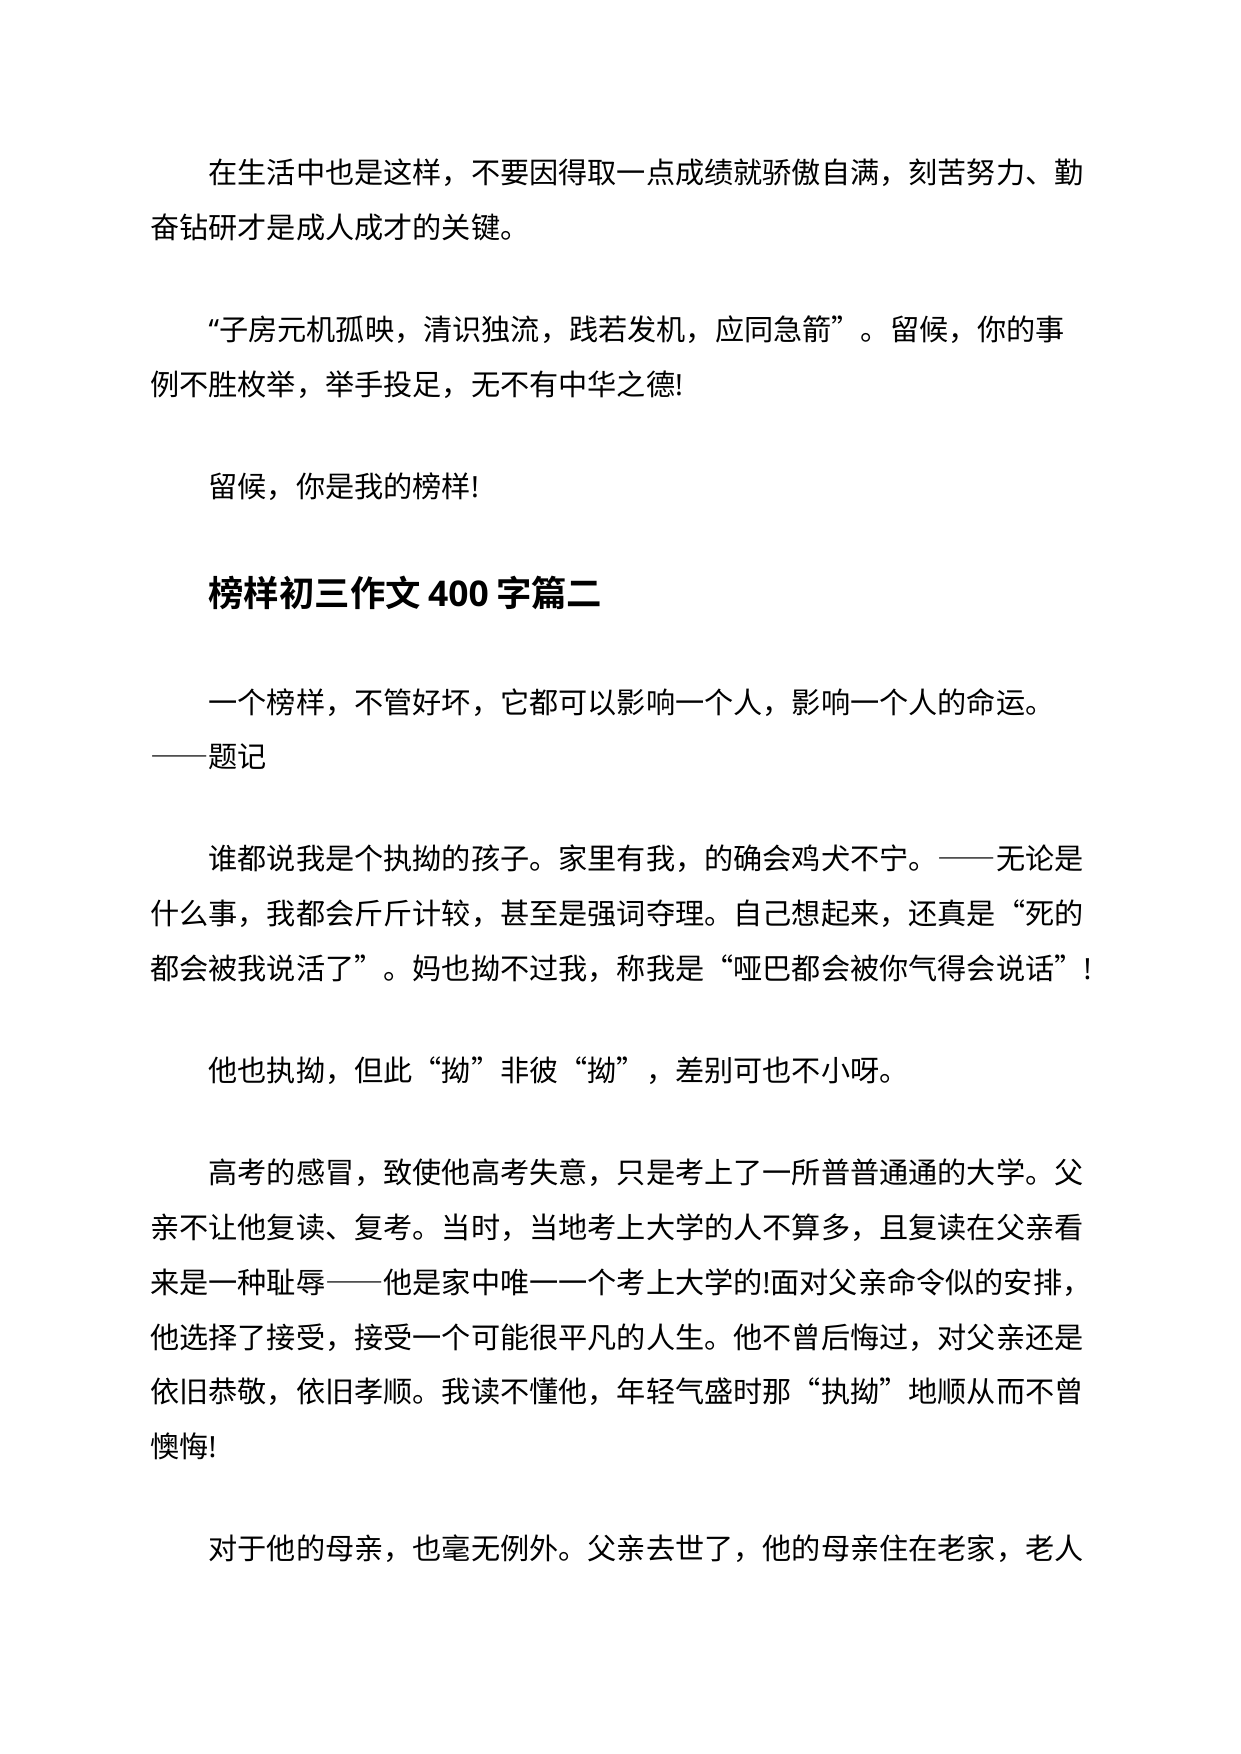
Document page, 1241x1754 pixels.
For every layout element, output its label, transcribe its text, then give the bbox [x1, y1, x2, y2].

text 高考的感冒，致使他高考失意，只是考上了一所普普通通的大学。父亲不让他复读、复考。当时，当地考上大学的人不算多，且复读在父亲看来是一种耻辱——他是家中唯一一个考上大学的!面对父亲命令似的安排，他选择了接受，接受一个可能很平凡的人生。他不曾后悔过，对父亲还是依旧恭敬，依旧孝顺。我读不懂他，年轻气盛时那“执拗”地顺从而不曾懊悔! [150, 1149, 1090, 1466]
text “子房元机孤映，清识独流，践若发机，应同急箭”。留候，你的事例不胜枚举，举手投足，无不有中华之德! [150, 307, 1090, 404]
text 榜样初三作文400字篇二 [150, 566, 1090, 617]
text 留候，你是我的榜样! [150, 464, 1090, 506]
text 谁都说我是个执拗的孩子。家里有我，的确会鸡犬不宁。——无论是什么事，我都会斤斤计较，甚至是强词夺理。自己想起来，还真是“死的都会被我说活了”。妈也拗不过我，称我是“哑巴都会被你气得会说话”! [150, 836, 1090, 988]
text 他也执拗，但此“拗”非彼“拗”，差别可也不小呀。 [150, 1048, 1090, 1090]
text 在生活中也是这样，不要因得取一点成绩就骄傲自满，刻苦努力、勤奋钻研才是成人成才的关键。 [150, 150, 1090, 247]
text 一个榜样，不管好坏，它都可以影响一个人，影响一个人的命运。——题记 [150, 679, 1090, 776]
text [150, 1526, 1090, 1568]
